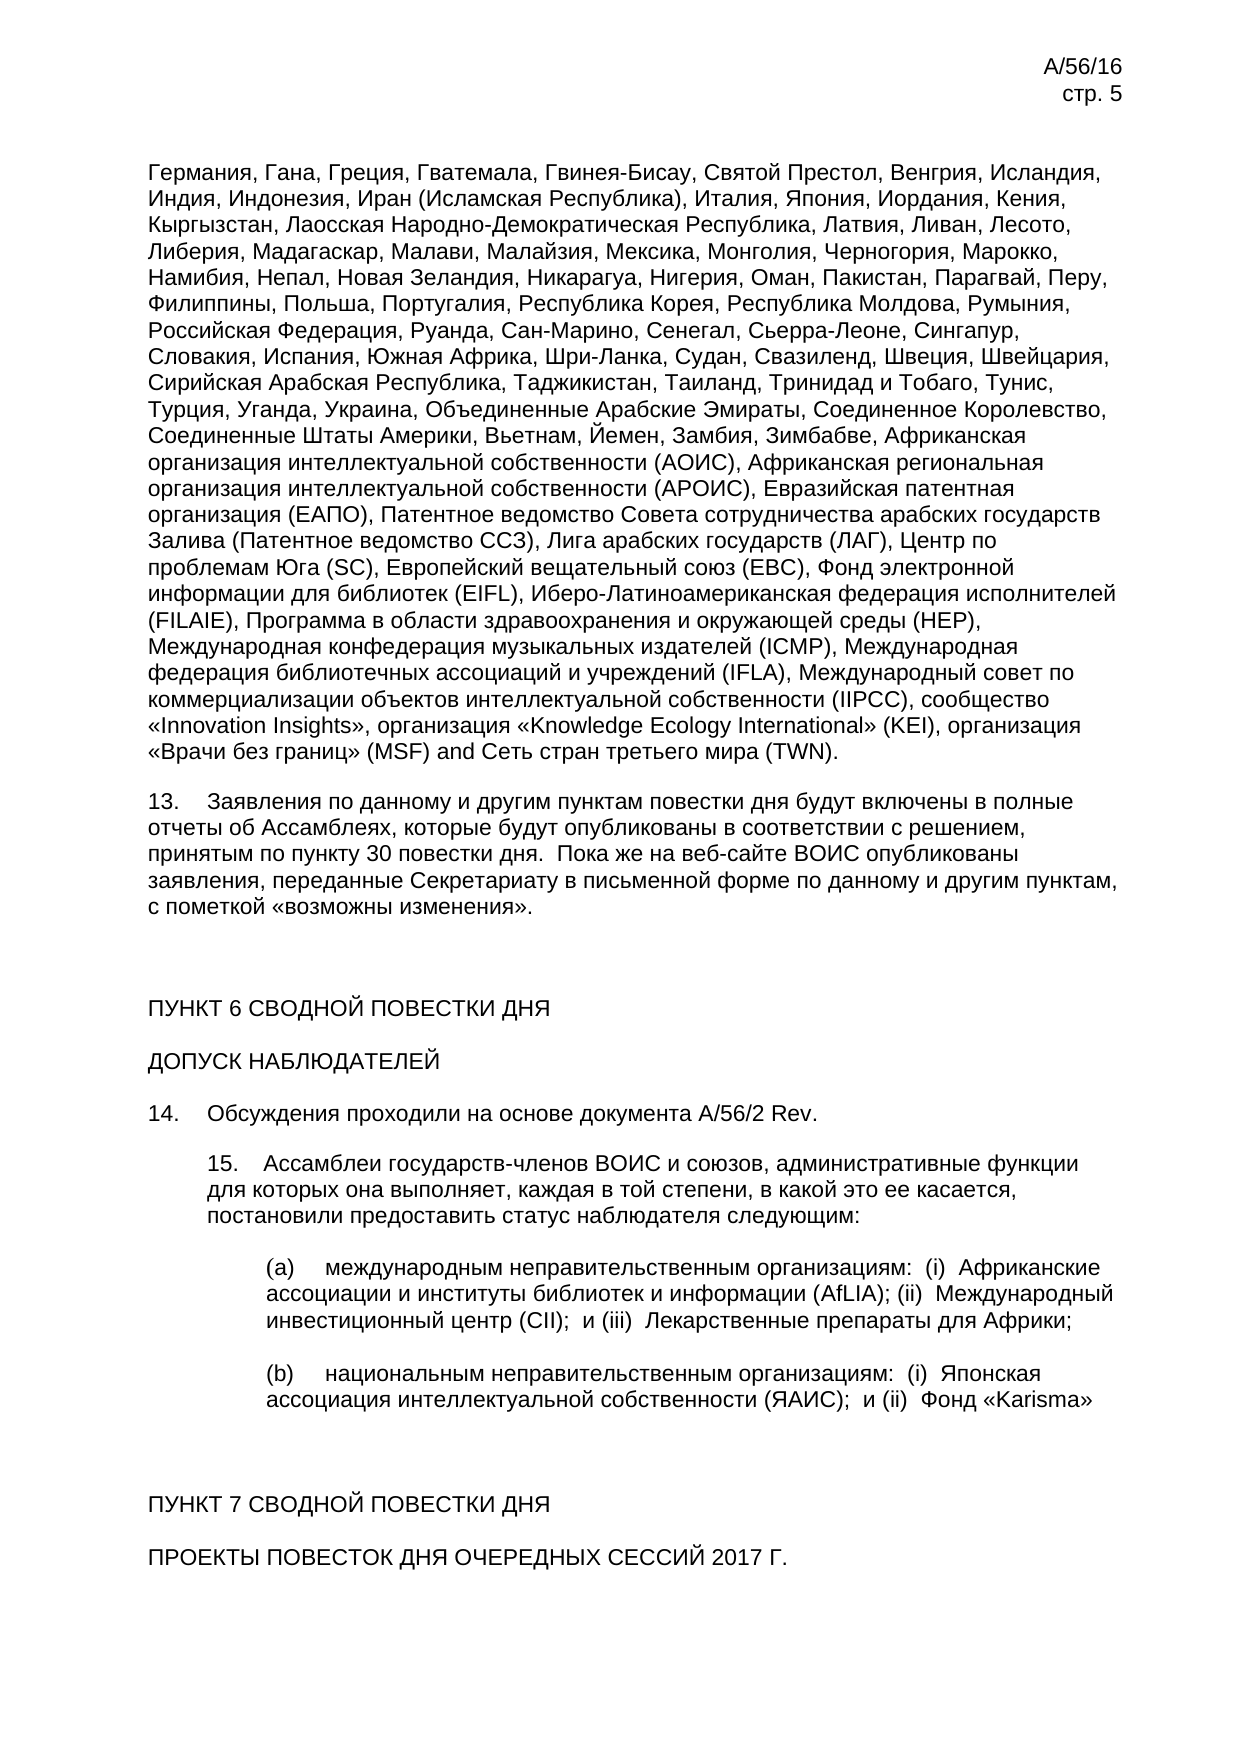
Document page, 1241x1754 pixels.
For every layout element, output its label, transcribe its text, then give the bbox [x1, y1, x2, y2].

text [148, 158, 1122, 765]
text ДОПУСК НАБЛЮДАТЕЛЕЙ [148, 1048, 1122, 1074]
text ПРОЕКТЫ ПОВЕСТОК ДНЯ ОЧЕРЕДНЫХ СЕССИЙ 2017 Г. [148, 1544, 1122, 1570]
text ПУНКТ 7 СВОДНОЙ ПОВЕСТКИ ДНЯ [148, 1491, 1122, 1518]
text Обсуждения проходили на основе документа A/56/2 Rev. [148, 1100, 1122, 1127]
text Ассамблеи государств-членов ВОИС и союзов, административные функции для которых она выполняет, каждая в той степени, в какой это ее касается, постановили предоставить статус наблюдателя следующим: [207, 1150, 1122, 1229]
list (b) национальным неправительственным организациям: (i) Японская ассоциация интеллектуальной собственности (ЯАИС); и (ii) Фонд «Karisma» [266, 1359, 1122, 1412]
list (а) международным неправительственным организациям: (i) Африканские ассоциации и институты библиотек и информации (AfLIA); (ii) Международный инвестиционный центр (CII); и (iii) Лекарственные препараты для Африки; [266, 1252, 1122, 1333]
text Заявления по данному и другим пунктам повестки дня будут включены в полные отчеты об Ассамблеях, которые будут опубликованы в соответствии с решением, принятым по пункту 30 повестки дня. Пока же на веб-сайте ВОИС опубликованы заявления, переданные Секретариату в письменной форме по данному и другим пунктам, с пометкой «возможны изменения». [148, 788, 1122, 919]
text ПУНКТ 6 СВОДНОЙ ПОВЕСТКИ ДНЯ [148, 995, 1122, 1021]
